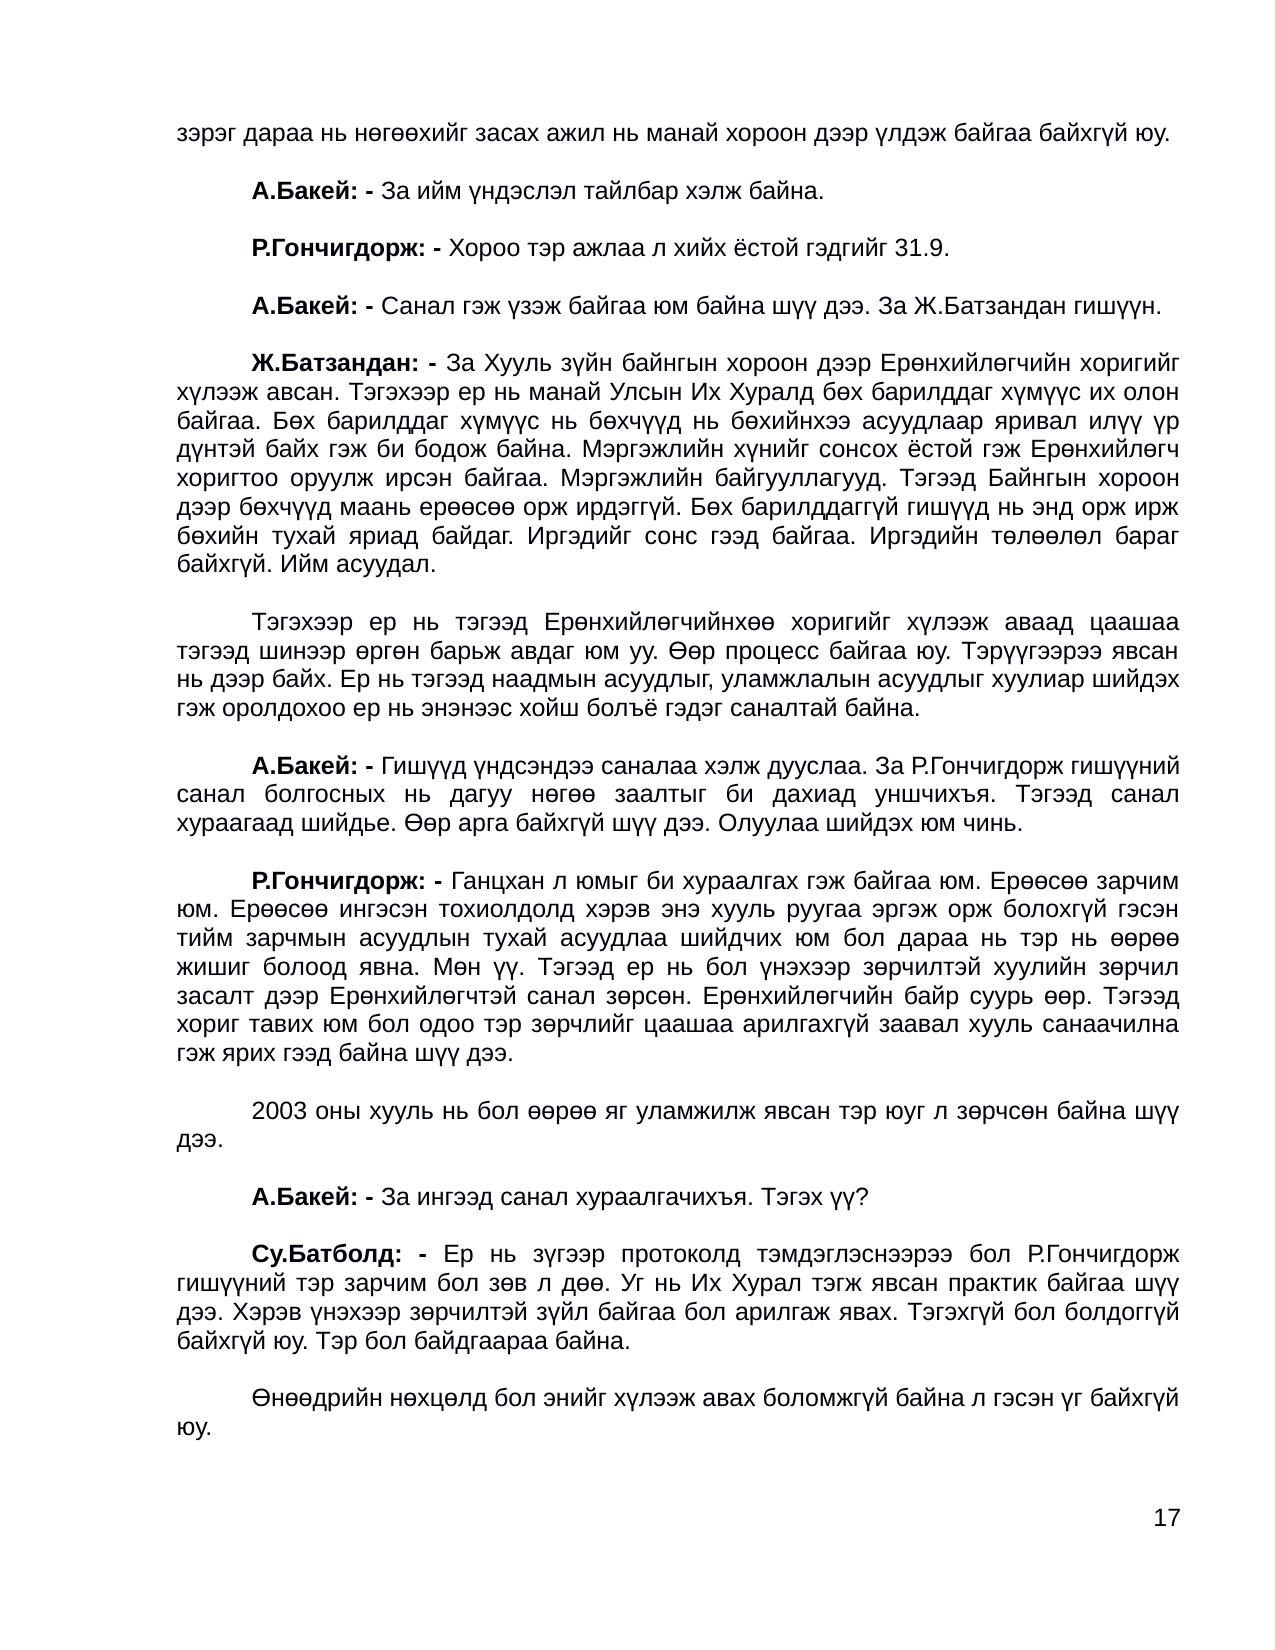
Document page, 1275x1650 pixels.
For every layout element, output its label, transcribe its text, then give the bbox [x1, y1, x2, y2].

text Р.Гончигдорж: - Хороо тэр ажлаа л хийх ёстой гэдгийг 31.9. [176, 233, 1181, 262]
text Ж.Батзандан: - За Хууль зүйн байнгын хороон дээр Ерөнхийлөгчийн хоригийг хүлээж авсан. Тэгэхээр ер нь манай Улсын Их Хуралд бөх барилддаг хүмүүс их олон байгаа. Бөх барилддаг хүмүүс нь бөхчүүд нь бөхийнхээ асуудлаар яривал илүү үр дүнтэй байх гэж би бодож байна. Мэргэжлийн хүнийг сонсох ёстой гэж Ерөнхийлөгч хоригтоо оруулж ирсэн байгаа. Мэргэжлийн байгууллагууд. Тэгээд Байнгын хороон дээр бөхчүүд маань ерөөсөө орж ирдэггүй. Бөх барилддаггүй гишүүд нь энд орж ирж бөхийн тухай яриад байдаг. Иргэдийг сонс гээд байгаа. Иргэдийн төлөөлөл бараг байхгүй. Ийм асуудал. [176, 348, 1181, 578]
text Су.Батболд: - Ер нь зүгээр протоколд тэмдэглэснээрээ бол Р.Гончигдорж гишүүний тэр зарчим бол зөв л дөө. Уг нь Их Хурал тэгж явсан практик байгаа шүү дээ. Хэрэв үнэхээр зөрчилтэй зүйл байгаа бол арилгаж явах. Тэгэхгүй бол болдоггүй байхгүй юу. Тэр бол байдгаараа байна. [176, 1239, 1181, 1354]
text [176, 118, 1181, 147]
text А.Бакей: - За ингээд санал хураалгачихъя. Тэгэх үү? [176, 1182, 1181, 1211]
text А.Бакей: - Санал гэж үзэж байгаа юм байна шүү дээ. За Ж.Батзандан гишүүн. [176, 291, 1181, 319]
text 2003 оны хууль нь бол өөрөө яг уламжилж явсан тэр юуг л зөрчсөн байна шүү дээ. [176, 1096, 1181, 1153]
text А.Бакей: - За ийм үндэслэл тайлбар хэлж байна. [176, 176, 1181, 204]
text Р.Гончигдорж: - Ганцхан л юмыг би хураалгах гэж байгаа юм. Ерөөсөө зарчим юм. Ерөөсөө ингэсэн тохиолдолд хэрэв энэ хууль руугаа эргэж орж болохгүй гэсэн тийм зарчмын асуудлын тухай асуудлаа шийдчих юм бол дараа нь тэр нь өөрөө жишиг болоод явна. Мөн үү. Тэгээд ер нь бол үнэхээр зөрчилтэй хуулийн зөрчил засалт дээр Ерөнхийлөгчтэй санал зөрсөн. Ерөнхийлөгчийн байр суурь өөр. Тэгээд хориг тавих юм бол одоо тэр зөрчлийг цаашаа арилгахгүй заавал хууль санаачилна гэж ярих гээд байна шүү дээ. [176, 866, 1181, 1067]
text А.Бакей: - Гишүүд үндсэндээ саналаа хэлж дууслаа. За Р.Гончигдорж гишүүний санал болгосных нь дагуу нөгөө заалтыг би дахиад уншчихъя. Тэгээд санал хураагаад шийдье. Өөр арга байхгүй шүү дээ. Олуулаа шийдэх юм чинь. [176, 751, 1181, 837]
text Өнөөдрийн нөхцөлд бол энийг хүлээж авах боломжгүй байна л гэсэн үг байхгүй юу. [176, 1383, 1181, 1441]
text Тэгэхээр ер нь тэгээд Ерөнхийлөгчийнхөө хоригийг хүлээж аваад цаашаа тэгээд шинээр өргөн барьж авдаг юм уу. Өөр процесс байгаа юу. Тэрүүгээрээ явсан нь дээр байх. Ер нь тэгээд наадмын асуудлыг, уламжлалын асуудлыг хуулиар шийдэх гэж оролдохоо ер нь энэнээс хойш болъё гэдэг саналтай байна. [176, 607, 1181, 722]
